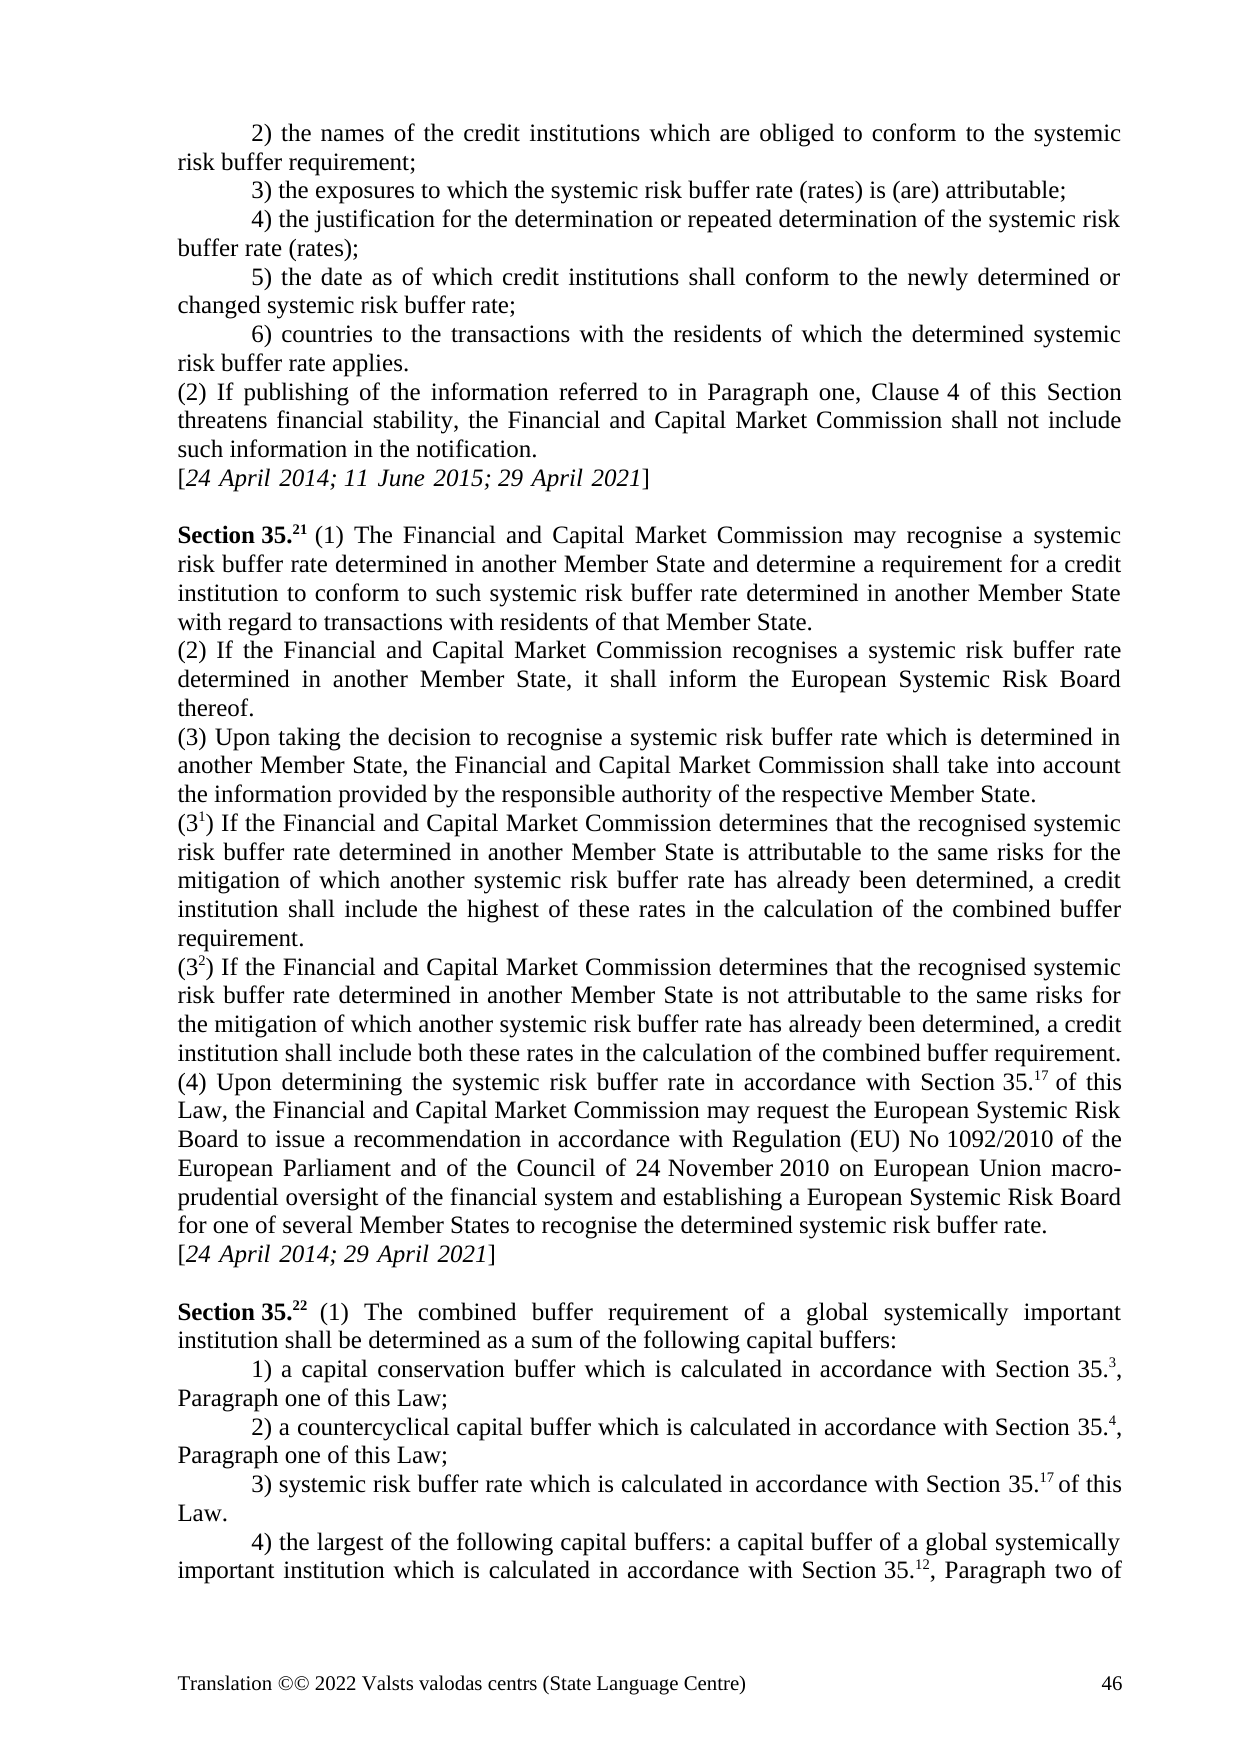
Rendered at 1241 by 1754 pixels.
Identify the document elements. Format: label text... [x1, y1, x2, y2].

text 4) the justification for the determination or repeated determination of the systemic risk buffer rate (rates); [177, 204, 1122, 262]
text [24 April 2014; 29 April 2021] [177, 1239, 1122, 1268]
text (2) If publishing of the information referred to in Paragraph one, Clause 4 of this Section threatens financial stability, the Financial and Capital Market Commission shall not include such information in the notification. [177, 377, 1122, 463]
text 3) the exposures to which the systemic risk buffer rate (rates) is (are) attributable; [177, 176, 1122, 204]
text [24 April 2014; 11 June 2015; 29 April 2021] [177, 463, 1122, 492]
text (3) Upon taking the decision to recognise a systemic risk buffer rate which is determined in another Member State, the Financial and Capital Market Commission shall take into account the information provided by the responsible authority of the respective Member State. [177, 722, 1122, 808]
text (31) If the Financial and Capital Market Commission determines that the recognised systemic risk buffer rate determined in another Member State is attributable to the same risks for the mitigation of which another systemic risk buffer rate has already been determined, a credit institution shall include the highest of these rates in the calculation of the combined buffer requirement. [177, 808, 1122, 952]
text 6) countries to the transactions with the residents of which the determined systemic risk buffer rate applies. [177, 319, 1122, 377]
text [177, 1527, 1122, 1584]
text (2) If the Financial and Capital Market Commission recognises a systemic risk buffer rate determined in another Member State, it shall inform the European Systemic Risk Board thereof. [177, 636, 1122, 722]
text 2) a countercyclical capital buffer which is calculated in accordance with Section 35.4, Paragraph one of this Law; [177, 1412, 1122, 1469]
text Section 35.22 (1) The combined buffer requirement of a global systemically important institution shall be determined as a sum of the following capital buffers: [177, 1297, 1122, 1354]
text 3) systemic risk buffer rate which is calculated in accordance with Section 35.17 of this Law. [177, 1469, 1122, 1527]
text (32) If the Financial and Capital Market Commission determines that the recognised systemic risk buffer rate determined in another Member State is not attributable to the same risks for the mitigation of which another systemic risk buffer rate has already been determined, a credit institution shall include both these rates in the calculation of the combined buffer requirement. [177, 952, 1122, 1067]
text 2) the names of the credit institutions which are obliged to conform to the systemic risk buffer requirement; [177, 118, 1122, 176]
text Section 35.21 (1) The Financial and Capital Market Commission may recognise a systemic risk buffer rate determined in another Member State and determine a requirement for a credit institution to conform to such systemic risk buffer rate determined in another Member State with regard to transactions with residents of that Member State. [177, 521, 1122, 636]
text 1) a capital conservation buffer which is calculated in accordance with Section 35.3, Paragraph one of this Law; [177, 1354, 1122, 1412]
text (4) Upon determining the systemic risk buffer rate in accordance with Section 35.17 of this Law, the Financial and Capital Market Commission may request the European Systemic Risk Board to issue a recommendation in accordance with Regulation (EU) No 1092/2010 of the European Parliament and of the Council of 24 November 2010 on European Union macro-prudential oversight of the financial system and establishing a European Systemic Risk Board for one of several Member States to recognise the determined systemic risk buffer rate. [177, 1067, 1122, 1239]
text 5) the date as of which credit institutions shall conform to the newly determined or changed systemic risk buffer rate; [177, 262, 1122, 319]
